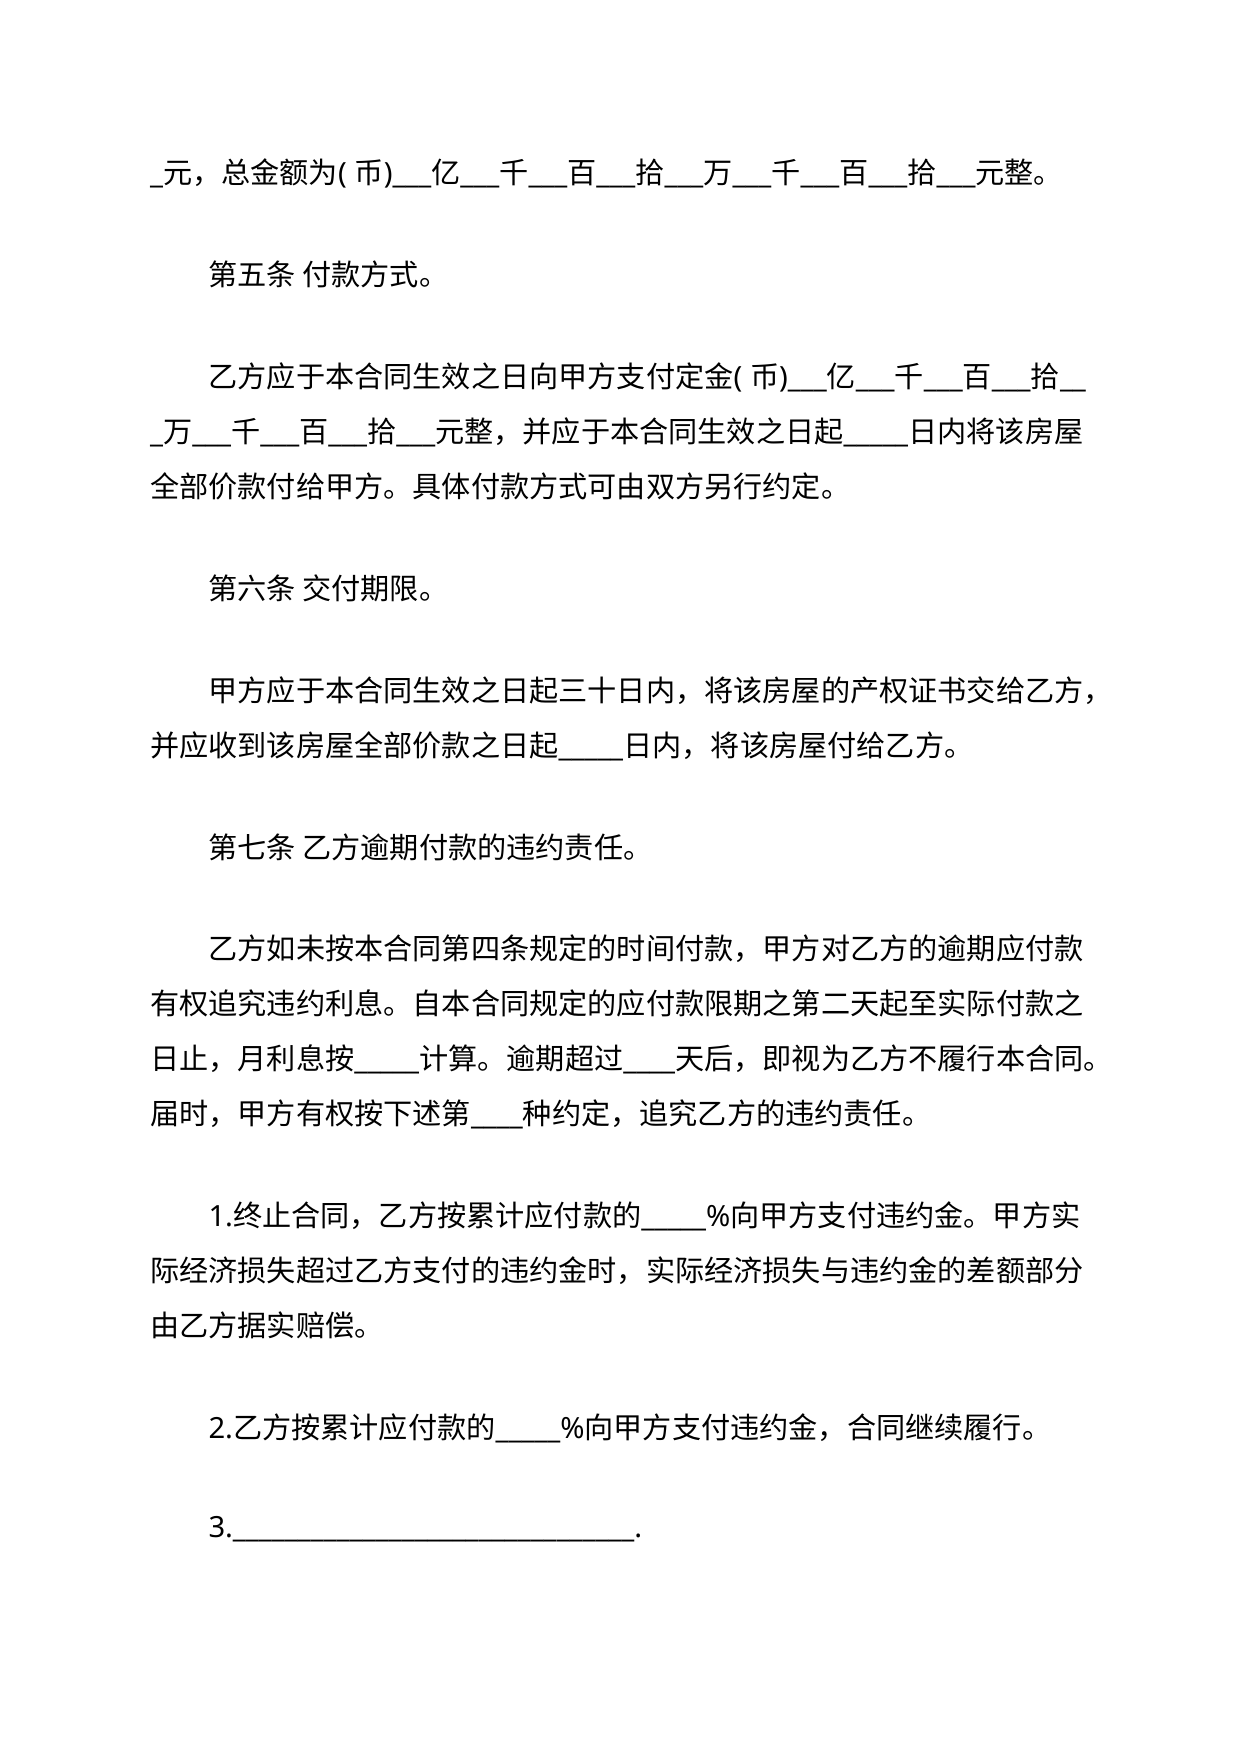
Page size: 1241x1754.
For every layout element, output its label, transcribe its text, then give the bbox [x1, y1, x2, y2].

text 乙方应于本合同生效之日向甲方支付定金( 币)___亿___千___百___拾___万___千___百___拾___元整，并应于本合同生效之日起_____日内将该房屋全部价款付给甲方。具体付款方式可由双方另行约定。 [150, 354, 1090, 506]
text 2.乙方按累计应付款的_____%向甲方支付违约金，合同继续履行。 [150, 1404, 1090, 1447]
text 1.终止合同，乙方按累计应付款的_____%向甲方支付违约金。甲方实际经济损失超过乙方支付的违约金时，实际经济损失与违约金的差额部分由乙方据实赔偿。 [150, 1193, 1090, 1345]
text 3._______________________________. [150, 1506, 1090, 1546]
text 甲方应于本合同生效之日起三十日内，将该房屋的产权证书交给乙方，并应收到该房屋全部价款之日起_____日内，将该房屋付给乙方。 [150, 667, 1090, 764]
text 第五条 付款方式。 [150, 252, 1090, 294]
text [150, 150, 1090, 192]
text 第七条 乙方逾期付款的违约责任。 [150, 824, 1090, 866]
text 第六条 交付期限。 [150, 566, 1090, 608]
text 乙方如未按本合同第四条规定的时间付款，甲方对乙方的逾期应付款有权追究违约利息。自本合同规定的应付款限期之第二天起至实际付款之日止，月利息按_____计算。逾期超过____天后，即视为乙方不履行本合同。届时，甲方有权按下述第____种约定，追究乙方的违约责任。 [150, 926, 1090, 1133]
